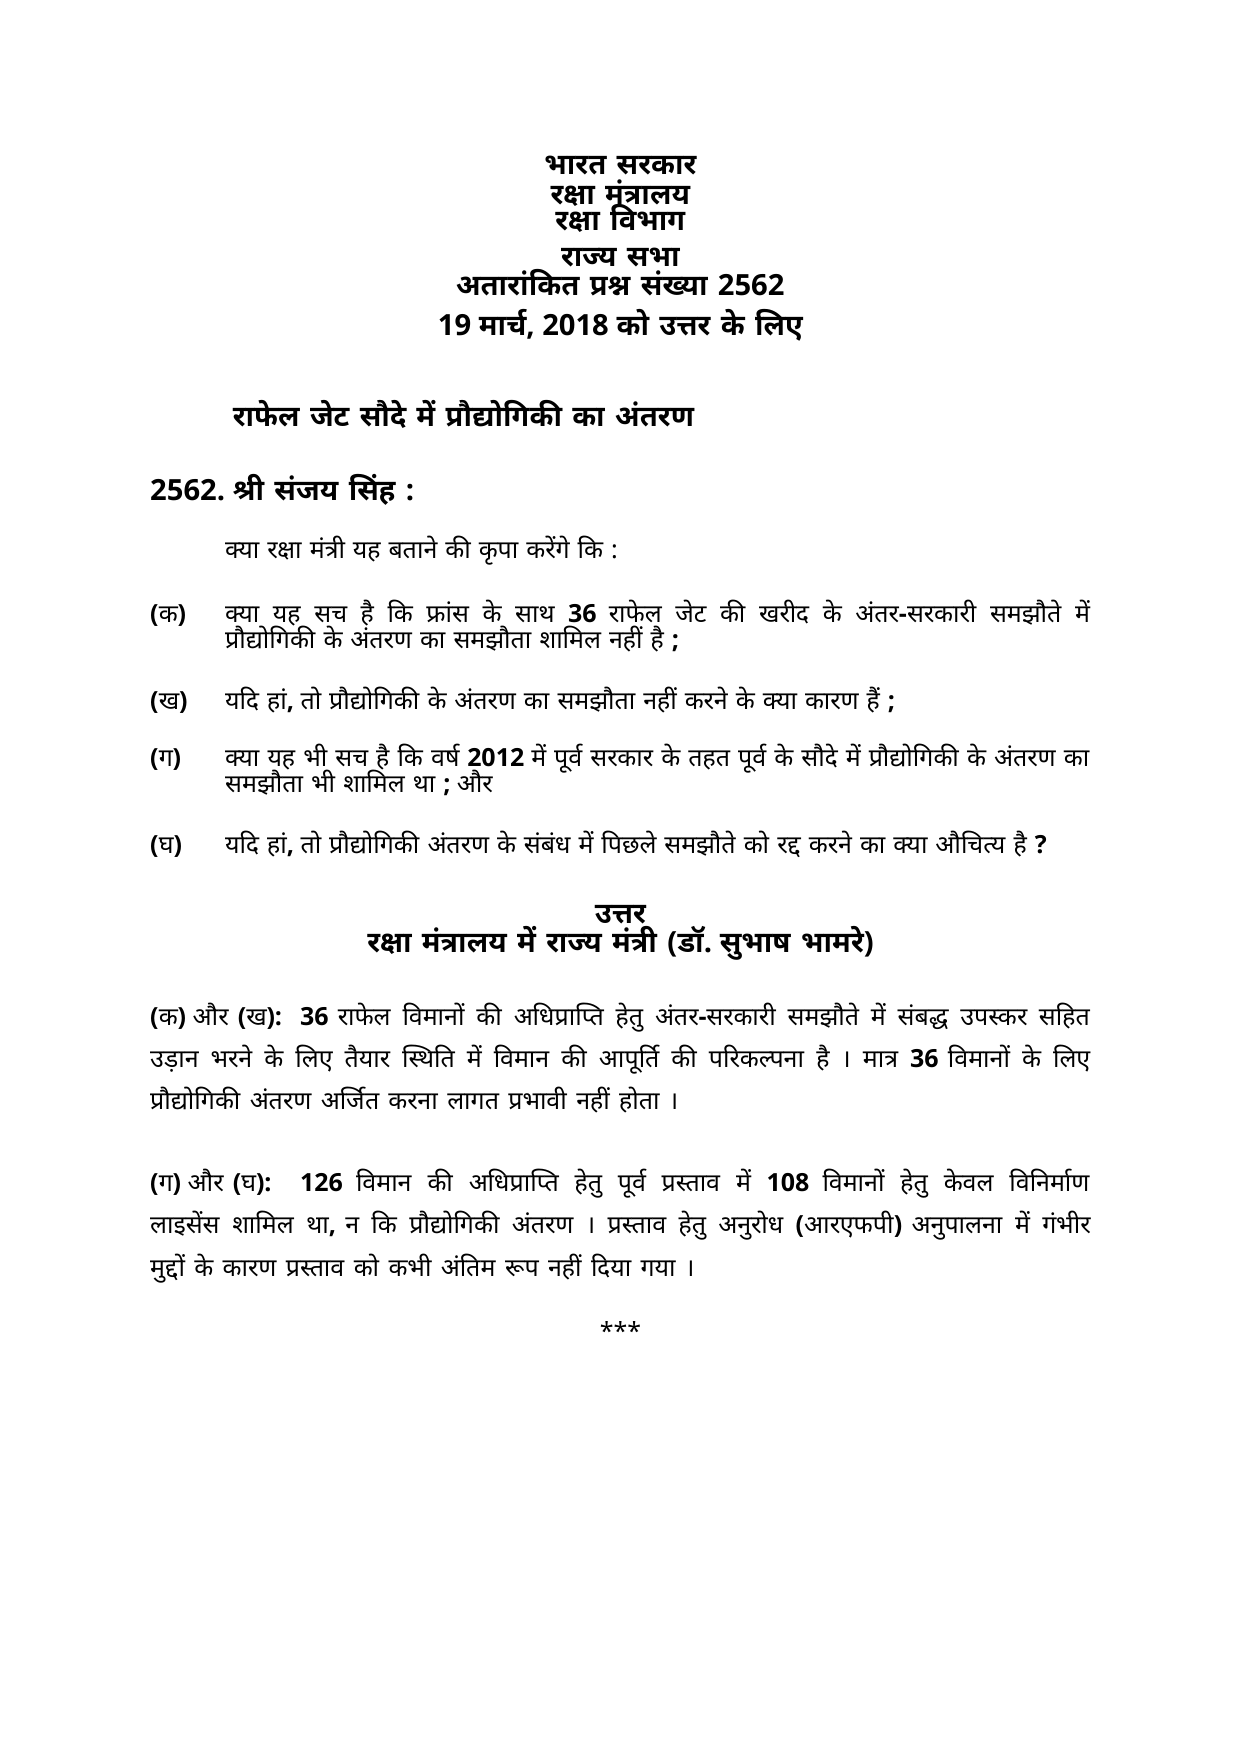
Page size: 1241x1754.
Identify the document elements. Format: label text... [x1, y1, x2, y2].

text उत्तर रक्षा मंत्रालय में राज्य मंत्री (डॉ. सुभाष भामरे) [150, 899, 1090, 964]
text राफेल जेट सौदे में प्रौद्योगिकी का अंतरण [150, 403, 1090, 433]
text रक्षा मंत्रालय रक्षा विभाग [150, 180, 1090, 242]
text (घ) यदि हां, तो प्रौद्योगिकी अंतरण के संबंध में पिछले समझौते को रद्द करने का क्या औचित्य है ? [150, 829, 1090, 859]
text (क) और (ख): 36 राफेल विमानों की अधिप्राप्ति हेतु अंतर-सरकारी समझौते में संबद्ध उपस्कर सहित उड़ान भरने के लिए तैयार स्थिति में विमान की आपूर्ति की परिकल्पना है । मात्र 36 विमानों के लिए प्रौद्योगिकी अंतरण अर्जित करना लागत प्रभावी नहीं होता । [150, 998, 1090, 1120]
text (ग) क्या यह भी सच है कि वर्ष 2012 में पूर्व सरकार के तहत पूर्व के सौदे में प्रौद्योगिकी के अंतरण का समझौता भी शामिल था ; और [150, 742, 1090, 802]
text क्या रक्षा मंत्री यह बताने की कृपा करेंगे कि : [150, 535, 1090, 565]
text राज्य सभा अतारांकित प्रश्न संख्या 2562 [150, 242, 1090, 308]
text (ग) और (घ): 126 विमान की अधिप्राप्ति हेतु पूर्व प्रस्ताव में 108 विमानों हेतु केवल विनिर्माण लाइसेंस शामिल था, न कि प्रौद्योगिकी अंतरण । प्रस्ताव हेतु अनुरोध (आरएफपी) अनुपालना में गंभीर मुद्दों के कारण प्रस्ताव को कभी अंतिम रूप नहीं दिया गया । [150, 1165, 1090, 1286]
text (ख) यदि हां, तो प्रौद्योगिकी के अंतरण का समझौता नहीं करने के क्या कारण हैं ; [150, 686, 1090, 715]
text *** [150, 1319, 1090, 1346]
text भारत सरकार [150, 150, 1090, 180]
text (क) क्या यह सच है कि फ्रांस के साथ 36 राफेल जेट की खरीद के अंतर-सरकारी समझौते में प्रौद्योगिकी के अंतरण का समझौता शामिल नहीं है ; [150, 599, 1090, 658]
text 19 मार्च, 2018 को उत्तर के लिए [150, 308, 1090, 342]
text 2562. श्री संजय सिंह : [150, 473, 1090, 507]
